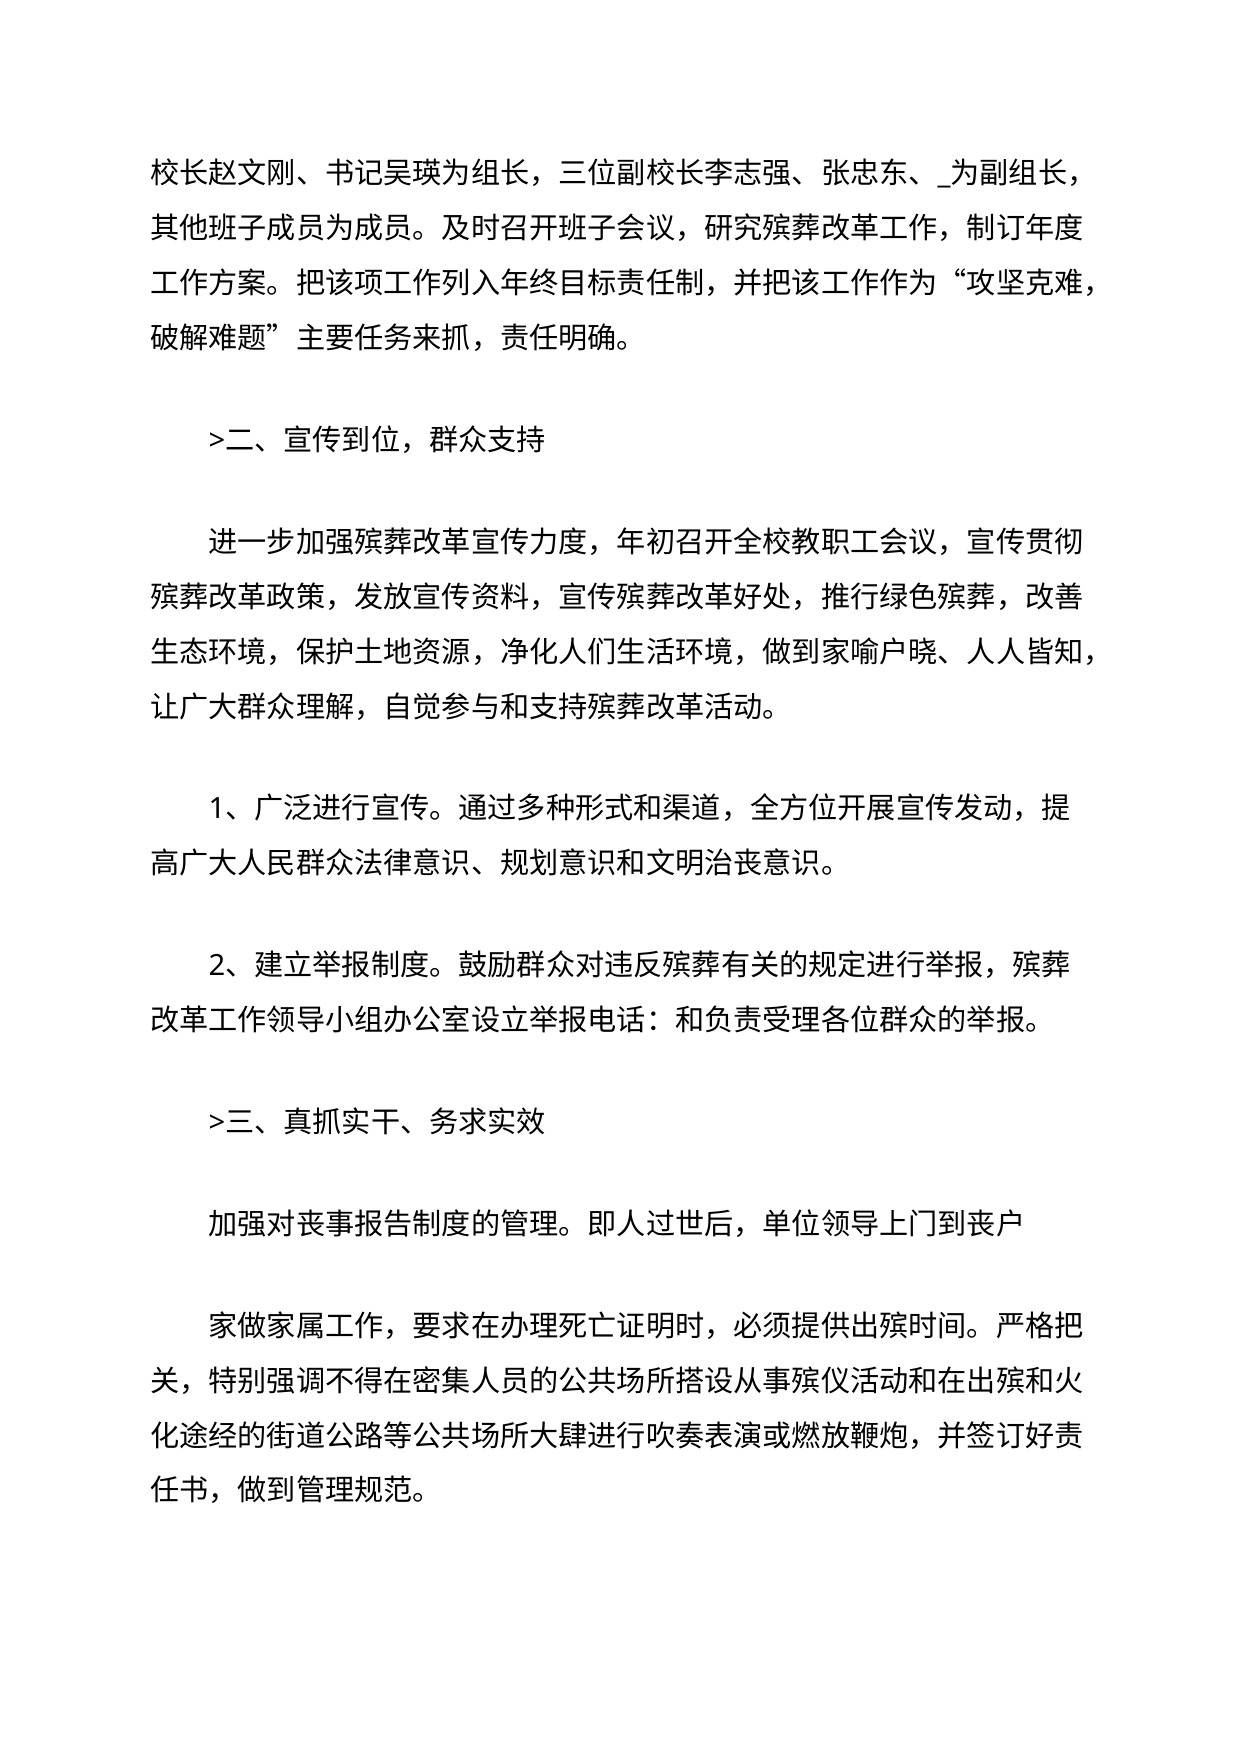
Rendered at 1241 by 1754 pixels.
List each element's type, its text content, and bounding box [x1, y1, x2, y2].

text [150, 150, 1090, 357]
text 家做家属工作，要求在办理死亡证明时，必须提供出殡时间。严格把关，特别强调不得在密集人员的公共场所搭设从事殡仪活动和在出殡和火化途经的街道公路等公共场所大肆进行吹奏表演或燃放鞭炮，并签订好责任书，做到管理规范。 [150, 1302, 1090, 1509]
text >二、宣传到位，群众支持 [150, 417, 1090, 459]
text 加强对丧事报告制度的管理。即人过世后，单位领导上门到丧户 [150, 1201, 1090, 1243]
text 进一步加强殡葬改革宣传力度，年初召开全校教职工会议，宣传贯彻殡葬改革政策，发放宣传资料，宣传殡葬改革好处，推行绿色殡葬，改善生态环境，保护土地资源，净化人们生活环境，做到家喻户晓、人人皆知，让广大群众理解，自觉参与和支持殡葬改革活动。 [150, 518, 1090, 726]
text 1、广泛进行宣传。通过多种形式和渠道，全方位开展宣传发动，提高广大人民群众法律意识、规划意识和文明治丧意识。 [150, 785, 1090, 882]
text >三、真抓实干、务求实效 [150, 1098, 1090, 1141]
text 2、建立举报制度。鼓励群众对违反殡葬有关的规定进行举报，殡葬改革工作领导小组办公室设立举报电话：和负责受理各位群众的举报。 [150, 942, 1090, 1039]
